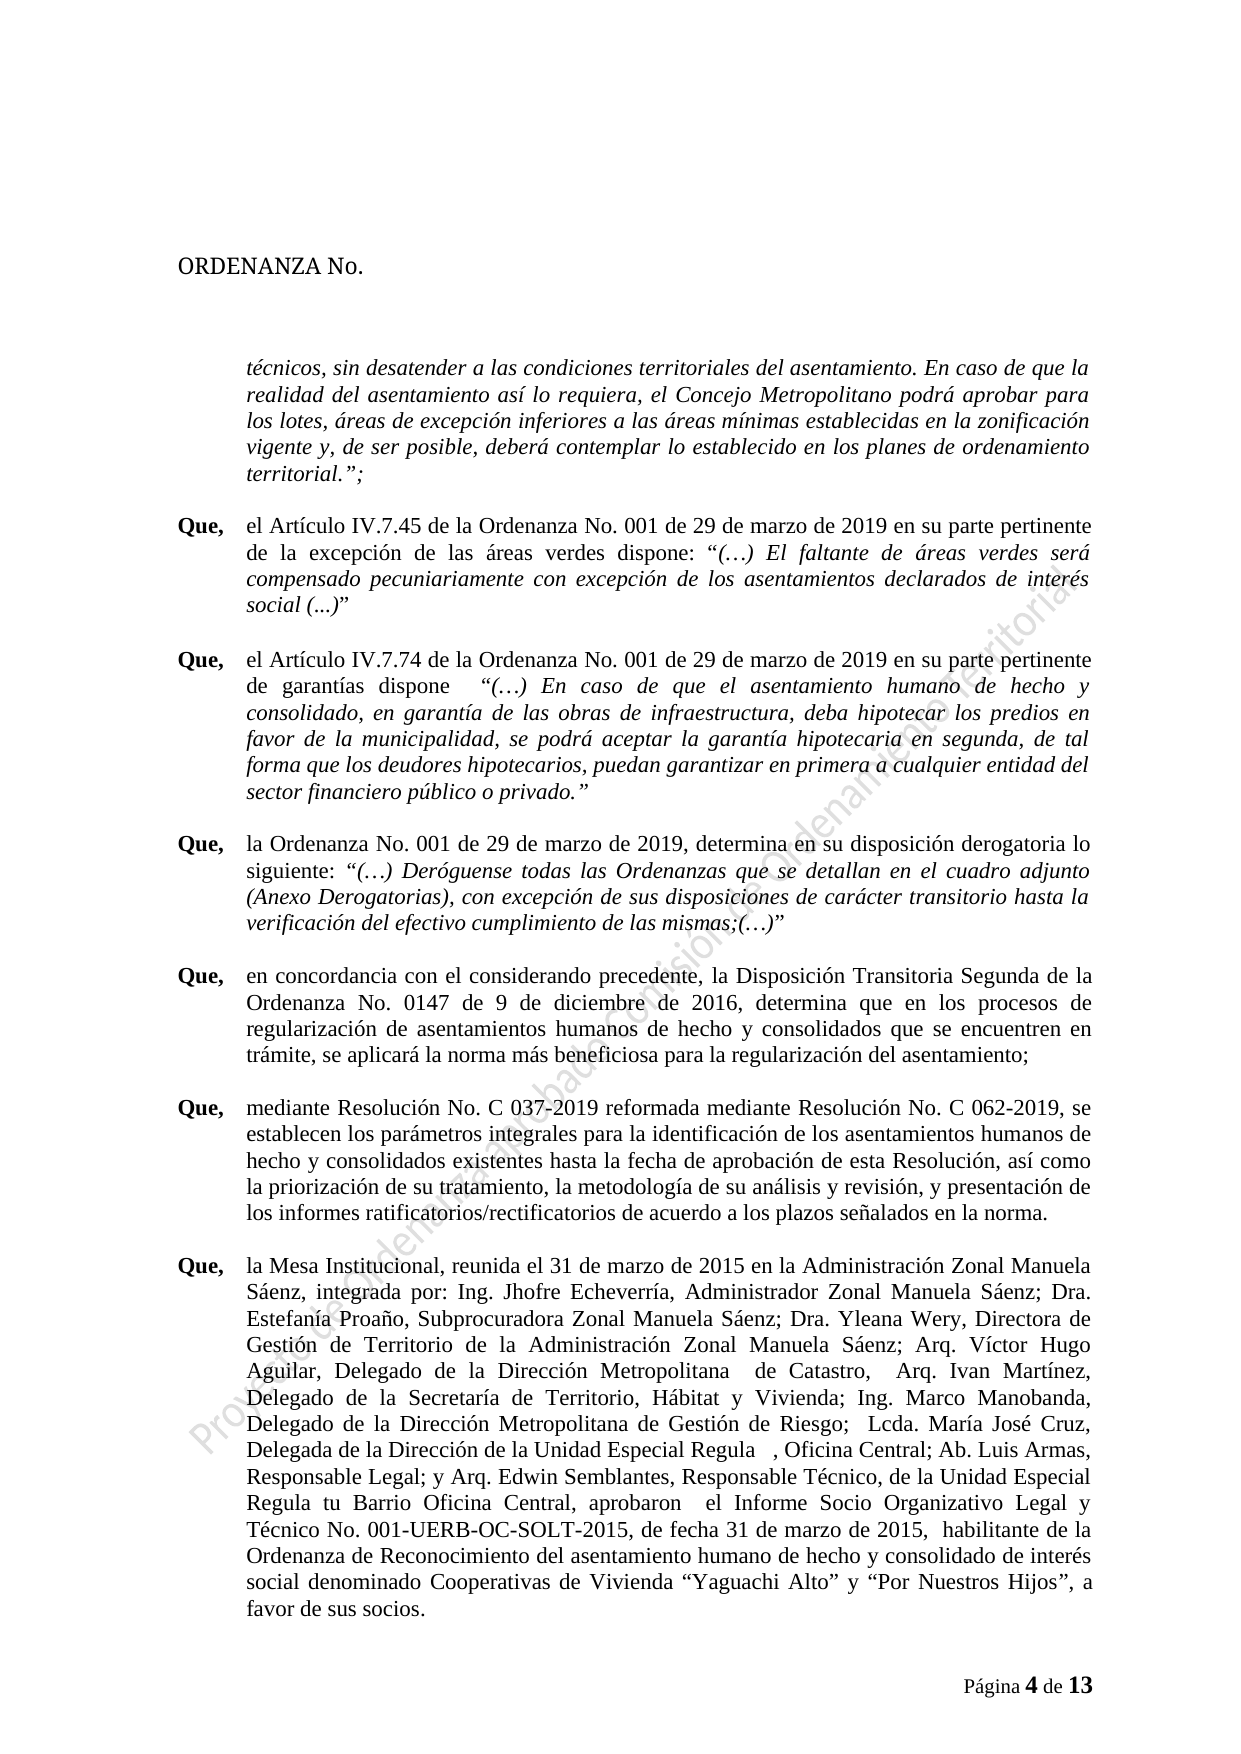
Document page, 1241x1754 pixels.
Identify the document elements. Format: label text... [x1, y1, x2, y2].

text Que, el Artículo IV.7.45 de la Ordenanza No. 001 de 29 de marzo de 2019 en su parte pertinente de la excepción de las áreas verdes dispone: “(…) El faltante de áreas verdes será compensado pecuniariamente con excepción de los asentamientos declarados de interés social (...)” [177, 512, 1093, 618]
text Que, en concordancia con el considerando precedente, la Disposición Transitoria Segunda de la Ordenanza No. 0147 de 9 de diciembre de 2016, determina que en los procesos de regularización de asentamientos humanos de hecho y consolidados que se encuentren en trámite, se aplicará la norma más beneficiosa para la regularización del asentamiento; [177, 962, 1093, 1068]
text Que, el Artículo IV.7.74 de la Ordenanza No. 001 de 29 de marzo de 2019 en su parte pertinente de garantías dispone “(…) En caso de que el asentamiento humano de hecho y consolidado, en garantía de las obras de infraestructura, deba hipotecar los predios en favor de la municipalidad, se podrá aceptar la garantía hipotecaria en segunda, de tal forma que los deudores hipotecarios, puedan garantizar en primera a cualquier entidad del sector financiero público o privado.” [177, 646, 1093, 804]
text Que, la Ordenanza No. 001 de 29 de marzo de 2019, determina en su disposición derogatoria lo siguiente: “(…) Deróguense todas las Ordenanzas que se detallan en el cuadro adjunto (Anexo Derogatorias), con excepción de sus disposiciones de carácter transitorio hasta la verificación del efectivo cumplimiento de las mismas;(…)” [177, 830, 1093, 936]
text Que, la Mesa Institucional, reunida el 31 de marzo de 2015 en la Administración Zonal Manuela Sáenz, integrada por: Ing. Jhofre Echeverría, Administrador Zonal Manuela Sáenz; Dra. Estefanía Proaño, Subprocuradora Zonal Manuela Sáenz; Dra. Yleana Wery, Directora de Gestión de Territorio de la Administración Zonal Manuela Sáenz; Arq. Víctor Hugo Aguilar, Delegado de la Dirección Metropolitana de Catastro, Arq. Ivan Martínez, Delegado de la Secretaría de Territorio, Hábitat y Vivienda; Ing. Marco Manobanda, Delegado de la Dirección Metropolitana de Gestión de Riesgo; Lcda. María José Cruz, Delegada de la Dirección de la Unidad Especial Regula , Oficina Central; Ab. Luis Armas, Responsable Legal; y Arq. Edwin Semblantes, Responsable Técnico, de la Unidad Especial Regula tu Barrio Oficina Central, aprobaron el Informe Socio Organizativo Legal y Técnico No. 001-UERB-OC-SOLT-2015, de fecha 31 de marzo de 2015, habilitante de la Ordenanza de Reconocimiento del asentamiento humano de hecho y consolidado de interés social denominado Cooperativas de Vivienda “Yaguachi Alto” y “Por Nuestros Hijos”, a favor de sus socios. [177, 1252, 1093, 1621]
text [177, 354, 1093, 486]
text Que, mediante Resolución No. C 037-2019 reformada mediante Resolución No. C 062-2019, se establecen los parámetros integrales para la identificación de los asentamientos humanos de hecho y consolidados existentes hasta la fecha de aprobación de esta Resolución, así como la priorización de su tratamiento, la metodología de su análisis y revisión, y presentación de los informes ratificatorios/rectificatorios de acuerdo a los plazos señalados en la norma. [177, 1094, 1093, 1226]
